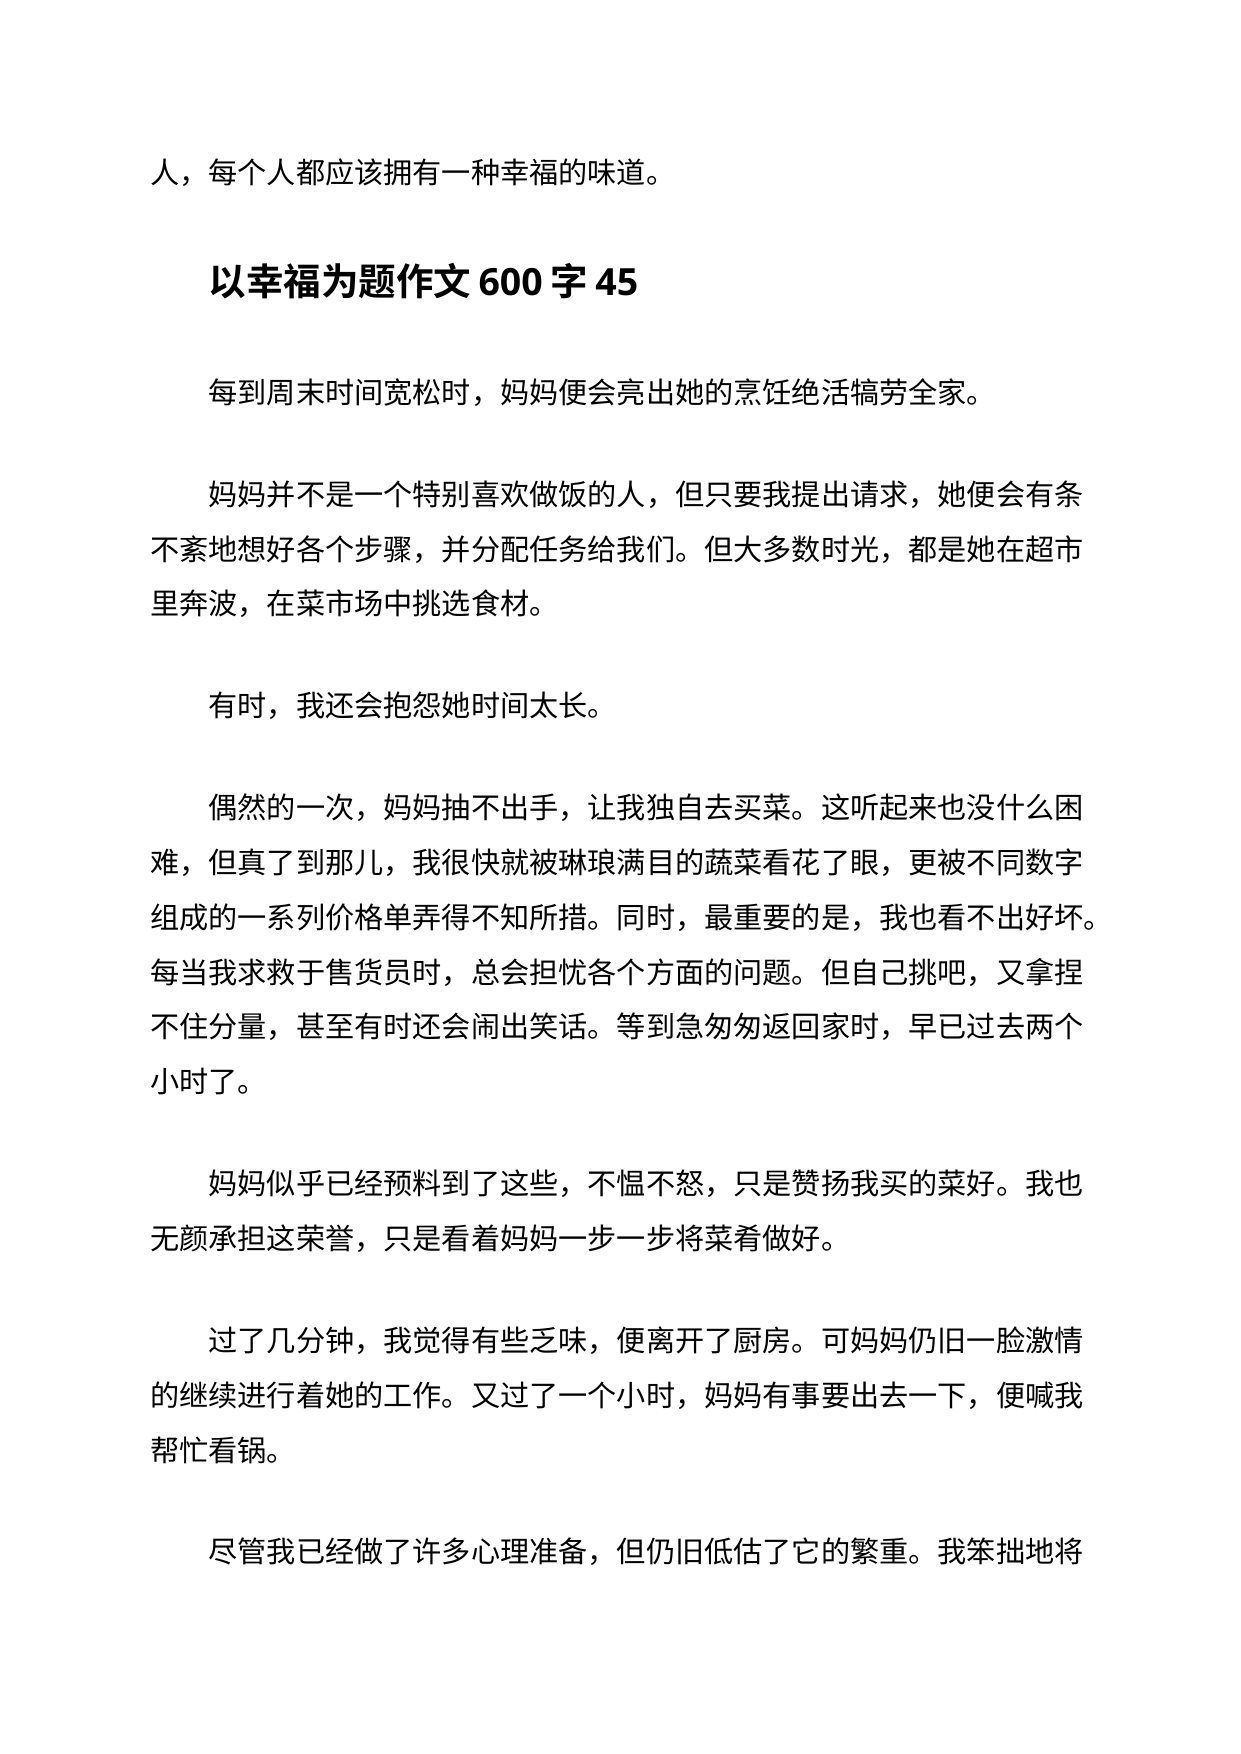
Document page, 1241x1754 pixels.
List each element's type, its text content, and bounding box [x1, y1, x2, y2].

text 妈妈并不是一个特别喜欢做饭的人，但只要我提出请求，她便会有条不紊地想好各个步骤，并分配任务给我们。但大多数时光，都是她在超市里奔波，在菜市场中挑选食材。 [150, 471, 1090, 623]
text 以幸福为题作文600字45 [150, 252, 1090, 306]
text 偶然的一次，妈妈抽不出手，让我独自去买菜。这听起来也没什么困难，但真了到那儿，我很快就被琳琅满目的蔬菜看花了眼，更被不同数字组成的一系列价格单弄得不知所措。同时，最重要的是，我也看不出好坏。每当我求救于售货员时，总会担忧各个方面的问题。但自己挑吧，又拿捏不住分量，甚至有时还会闹出笑话。等到急匆匆返回家时，早已过去两个小时了。 [150, 784, 1090, 1101]
text 有时，我还会抱怨她时间太长。 [150, 683, 1090, 725]
text 过了几分钟，我觉得有些乏味，便离开了厨房。可妈妈仍旧一脸激情的继续进行着她的工作。又过了一个小时，妈妈有事要出去一下，便喊我帮忙看锅。 [150, 1317, 1090, 1469]
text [150, 150, 1090, 192]
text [150, 1529, 1090, 1571]
text 每到周末时间宽松时，妈妈便会亮出她的烹饪绝活犒劳全家。 [150, 369, 1090, 412]
text 妈妈似乎已经预料到了这些，不愠不怒，只是赞扬我买的菜好。我也无颜承担这荣誉，只是看着妈妈一步一步将菜肴做好。 [150, 1161, 1090, 1258]
